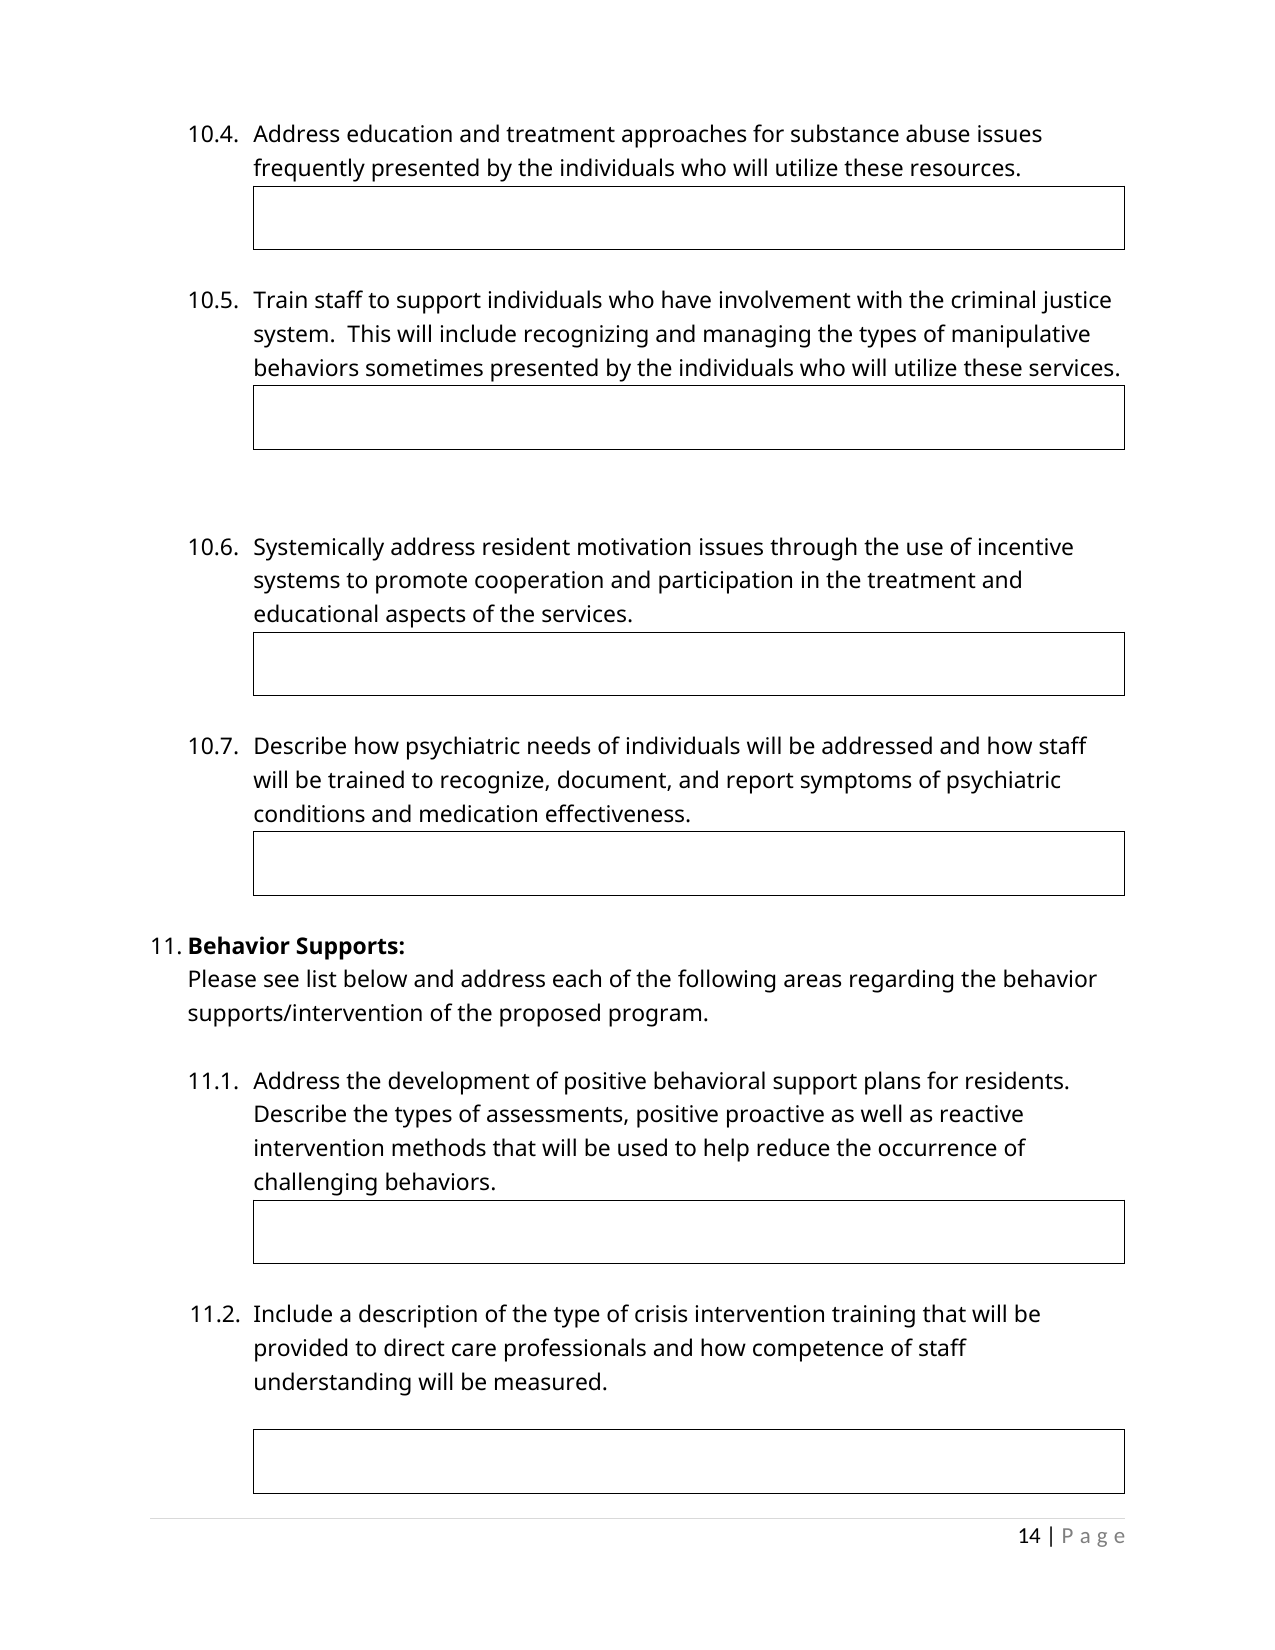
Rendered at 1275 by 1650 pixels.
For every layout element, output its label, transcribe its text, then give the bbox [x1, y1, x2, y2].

list Address education and treatment approaches for substance abuse issues frequently presented by the individuals who will utilize these resources. [187, 118, 1125, 183]
list Train staff to support individuals who have involvement with the criminal justice system. This will include recognizing and managing the types of manipulative behaviors sometimes presented by the individuals who will utilize these services. [187, 284, 1125, 383]
list Address the development of positive behavioral support plans for residents. Describe the types of assessments, positive proactive as well as reactive intervention methods that will be used to help reduce the occurrence of challenging behaviors. [187, 1064, 1125, 1197]
list Please see list below and address each of the following areas regarding the behavior supports/intervention of the proposed program. [187, 963, 1125, 1028]
table_header [254, 1201, 1124, 1263]
list Systemically address resident motivation issues through the use of incentive systems to promote cooperation and participation in the treatment and educational aspects of the services. [187, 530, 1125, 629]
list Include a description of the type of crisis intervention training that will be provided to direct care professionals and how competence of staff understanding will be measured. [189, 1298, 1125, 1397]
table_header [254, 832, 1124, 895]
table_header [254, 633, 1124, 695]
table_header [254, 1430, 1124, 1493]
table_header [254, 187, 1124, 249]
list Describe how psychiatric needs of individuals will be addressed and how staff will be trained to recognize, document, and report symptoms of psychiatric conditions and medication effectiveness. [187, 730, 1125, 829]
list Behavior Supports: [150, 929, 1125, 961]
table_header [254, 386, 1124, 449]
